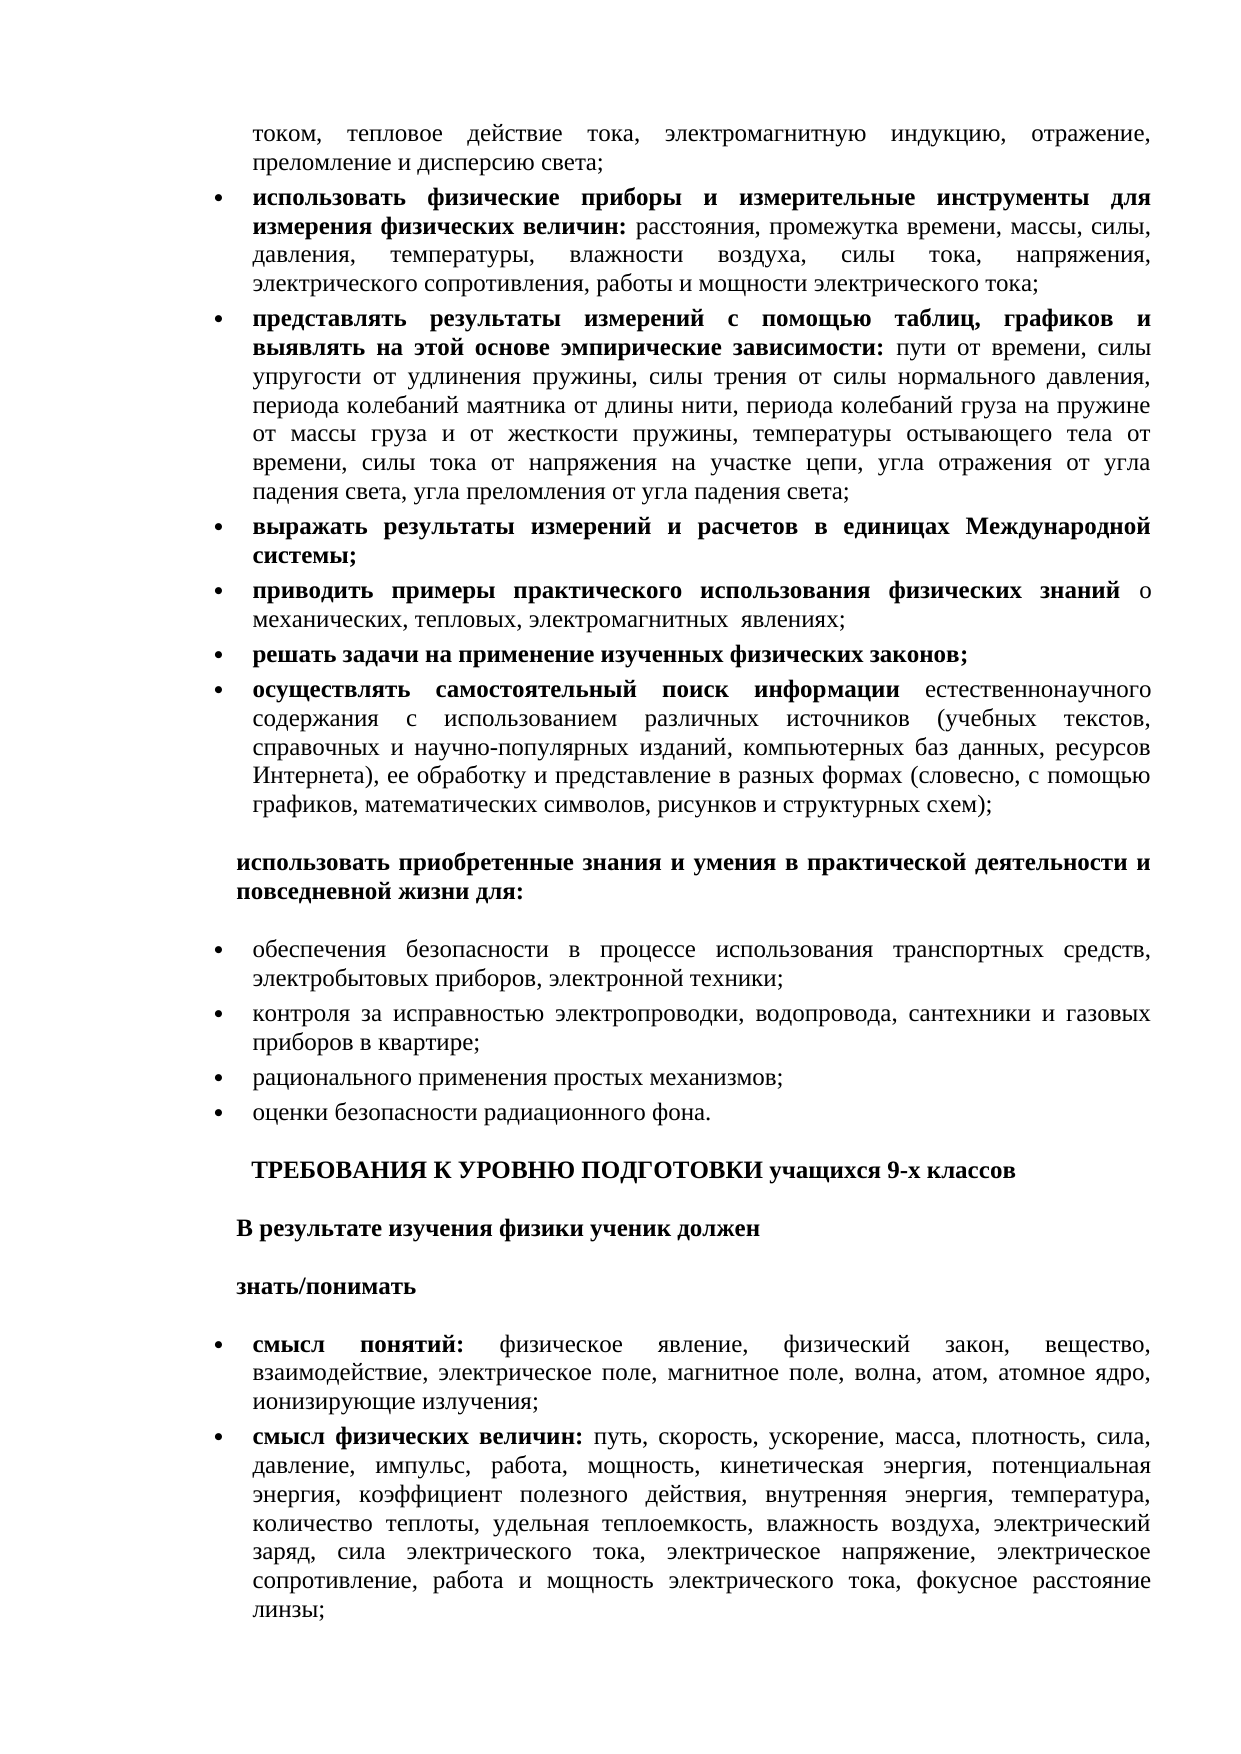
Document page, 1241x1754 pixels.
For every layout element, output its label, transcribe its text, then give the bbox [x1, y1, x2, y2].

list осуществлять самостоятельный поиск информации естественнонаучного содержания с использованием различных источников (учебных текстов, справочных и научно-популярных изданий, компьютерных баз данных, ресурсов Интернета), ее обработку и представление в разных формах (словесно, с помощью графиков, математических символов, рисунков и структурных схем); [215, 674, 1152, 818]
list представлять результаты измерений с помощью таблиц, графиков и выявлять на этой основе эмпирические зависимости: пути от времени, силы упругости от удлинения пружины, силы трения от силы нормального давления, периода колебаний маятника от длины нити, периода колебаний груза на пружине от массы груза и от жесткости пружины, температуры остывающего тела от времени, силы тока от напряжения на участке цепи, угла отражения от угла падения света, угла преломления от угла падения света; [215, 303, 1152, 505]
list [215, 118, 1152, 176]
list смысл физических величин: путь, скорость, ускорение, масса, плотность, сила, давление, импульс, работа, мощность, кинетическая энергия, потенциальная энергия, коэффициент полезного действия, внутренняя энергия, температура, количество теплоты, удельная теплоемкость, влажность воздуха, электрический заряд, сила электрического тока, электрическое напряжение, электрическое сопротивление, работа и мощность электрического тока, фокусное расстояние линзы; [215, 1421, 1152, 1623]
text ТРЕБОВАНИЯ К УРОВНЮ ПОДГОТОВКИ учащихся 9-х классов [177, 1155, 1152, 1184]
text знать/понимать [177, 1271, 1152, 1299]
list обеспечения безопасности в процессе использования транспортных средств, электробытовых приборов, электронной техники; [215, 934, 1152, 991]
list решать задачи на применение изученных физических законов; [215, 639, 1152, 668]
list использовать физические приборы и измерительные инструменты для измерения физических величин: расстояния, промежутка времени, массы, силы, давления, температуры, влажности воздуха, силы тока, напряжения, электрического сопротивления, работы и мощности электрического тока; [215, 182, 1152, 297]
text использовать приобретенные знания и умения в практической деятельности и повседневной жизни для: [236, 847, 1152, 905]
text В результате изучения физики ученик должен [177, 1213, 1152, 1242]
list смысл понятий: физическое явление, физический закон, вещество, взаимодействие, электрическое поле, магнитное поле, волна, атом, атомное ядро, ионизирующие излучения; [215, 1329, 1152, 1415]
list выражать результаты измерений и расчетов в единицах Международной системы; [215, 511, 1152, 569]
list оценки безопасности радиационного фона. [215, 1097, 1152, 1126]
list рационального применения простых механизмов; [215, 1062, 1152, 1091]
list контроля за исправностью электропроводки, водопровода, сантехники и газовых приборов в квартире; [215, 998, 1152, 1055]
list приводить примеры практического использования физических знаний о механических, тепловых, электромагнитных явлениях; [215, 575, 1152, 633]
